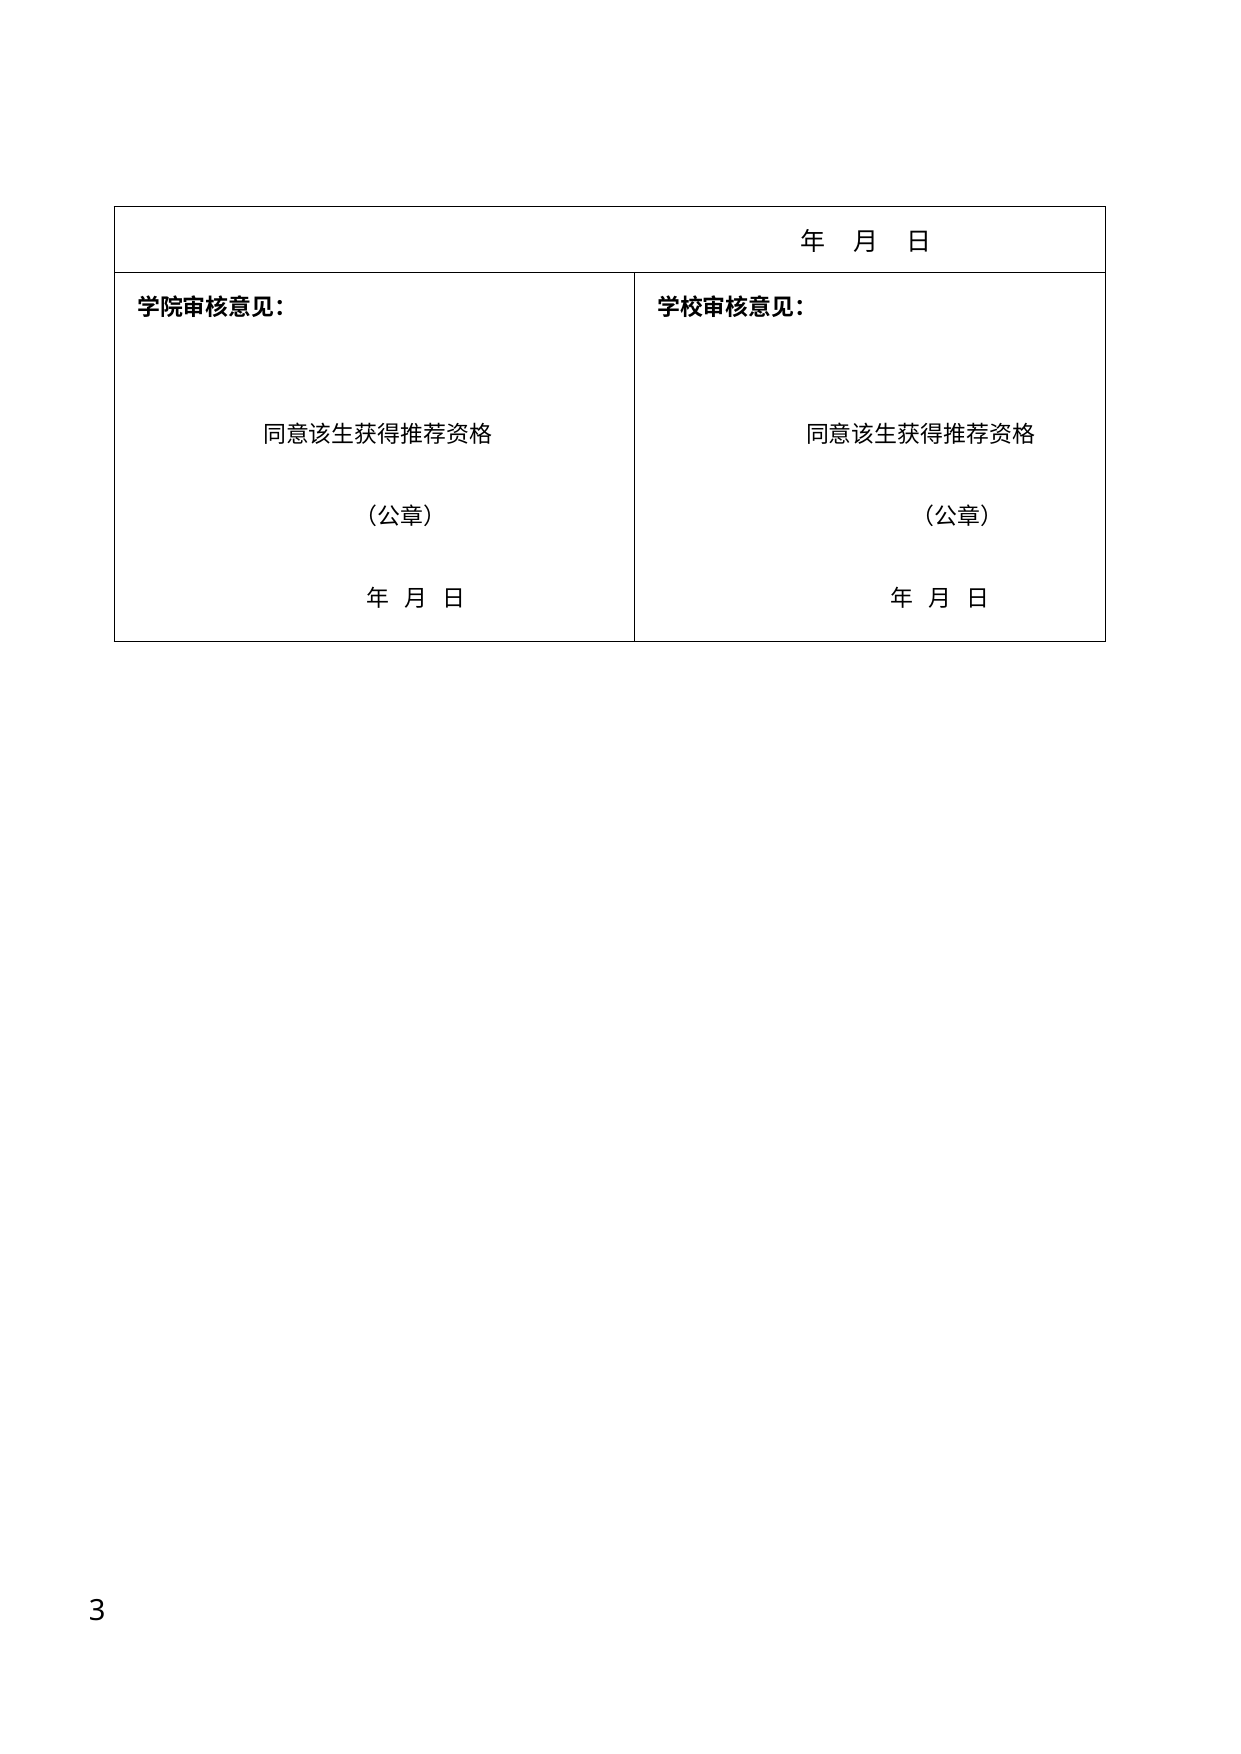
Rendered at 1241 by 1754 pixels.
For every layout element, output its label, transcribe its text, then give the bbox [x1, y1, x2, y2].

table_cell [115, 207, 1105, 272]
table_cell 学院审核意见： 同意该生获得推荐资格 （公章） 年 月 日 [115, 273, 634, 641]
table_cell 学校审核意见： 同意该生获得推荐资格 （公章） 年 月 日 [635, 273, 1105, 641]
